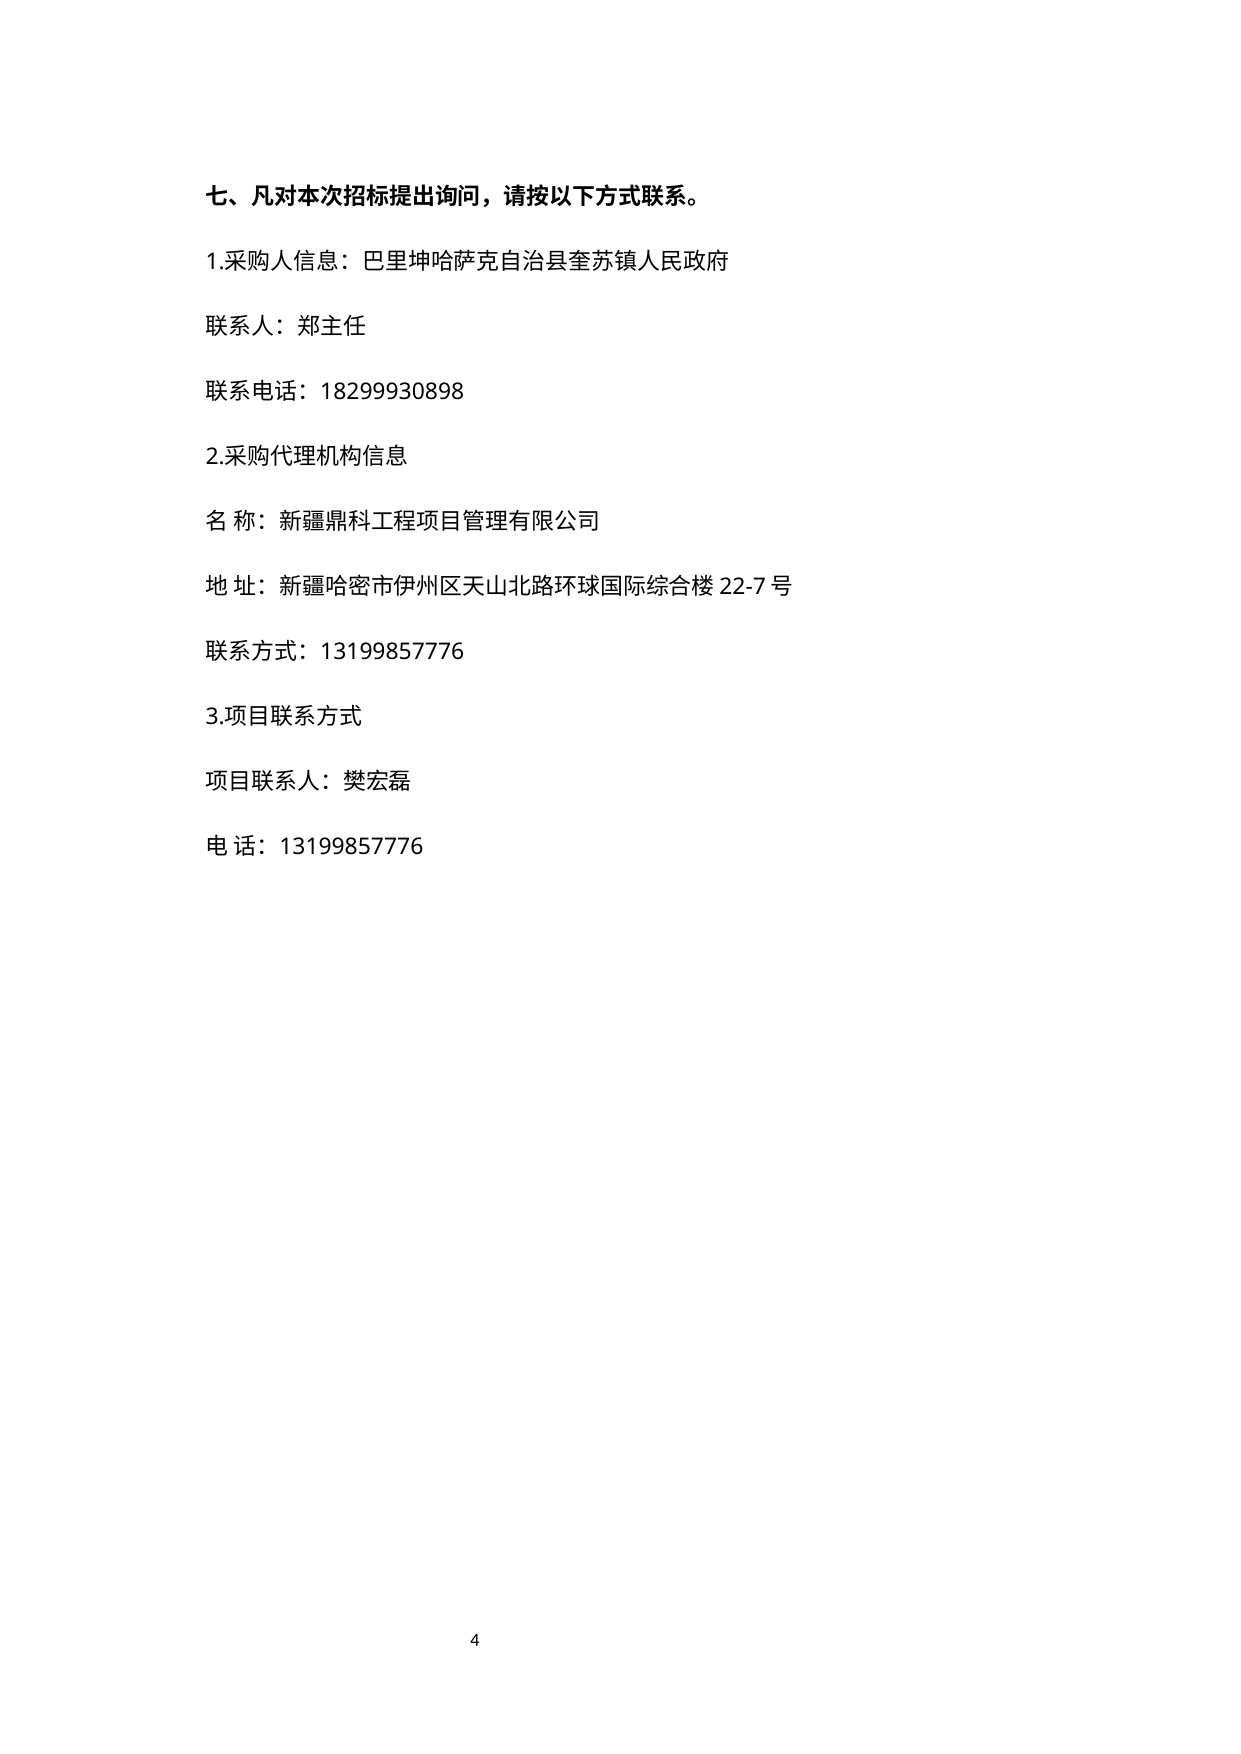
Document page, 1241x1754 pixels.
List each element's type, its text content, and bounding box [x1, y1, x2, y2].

text 七、凡对本次招标提出询问，请按以下方式联系。 [159, 162, 1081, 227]
text 名 称：新疆鼎科工程项目管理有限公司 [159, 487, 1081, 552]
text 地 址：新疆哈密市伊州区天山北路环球国际综合楼22-7号 [159, 552, 1081, 617]
text 项目联系人：樊宏磊 [159, 747, 1081, 812]
text 2.采购代理机构信息 [159, 422, 1081, 487]
text 联系电话：18299930898 [159, 357, 1081, 422]
text 联系方式：13199857776 [159, 617, 1081, 682]
text 3.项目联系方式 [159, 682, 1081, 747]
text 电 话：13199857776 [159, 812, 1081, 877]
text 1.采购人信息：巴里坤哈萨克自治县奎苏镇人民政府 [159, 227, 1081, 292]
text 联系人：郑主任 [159, 292, 1081, 357]
